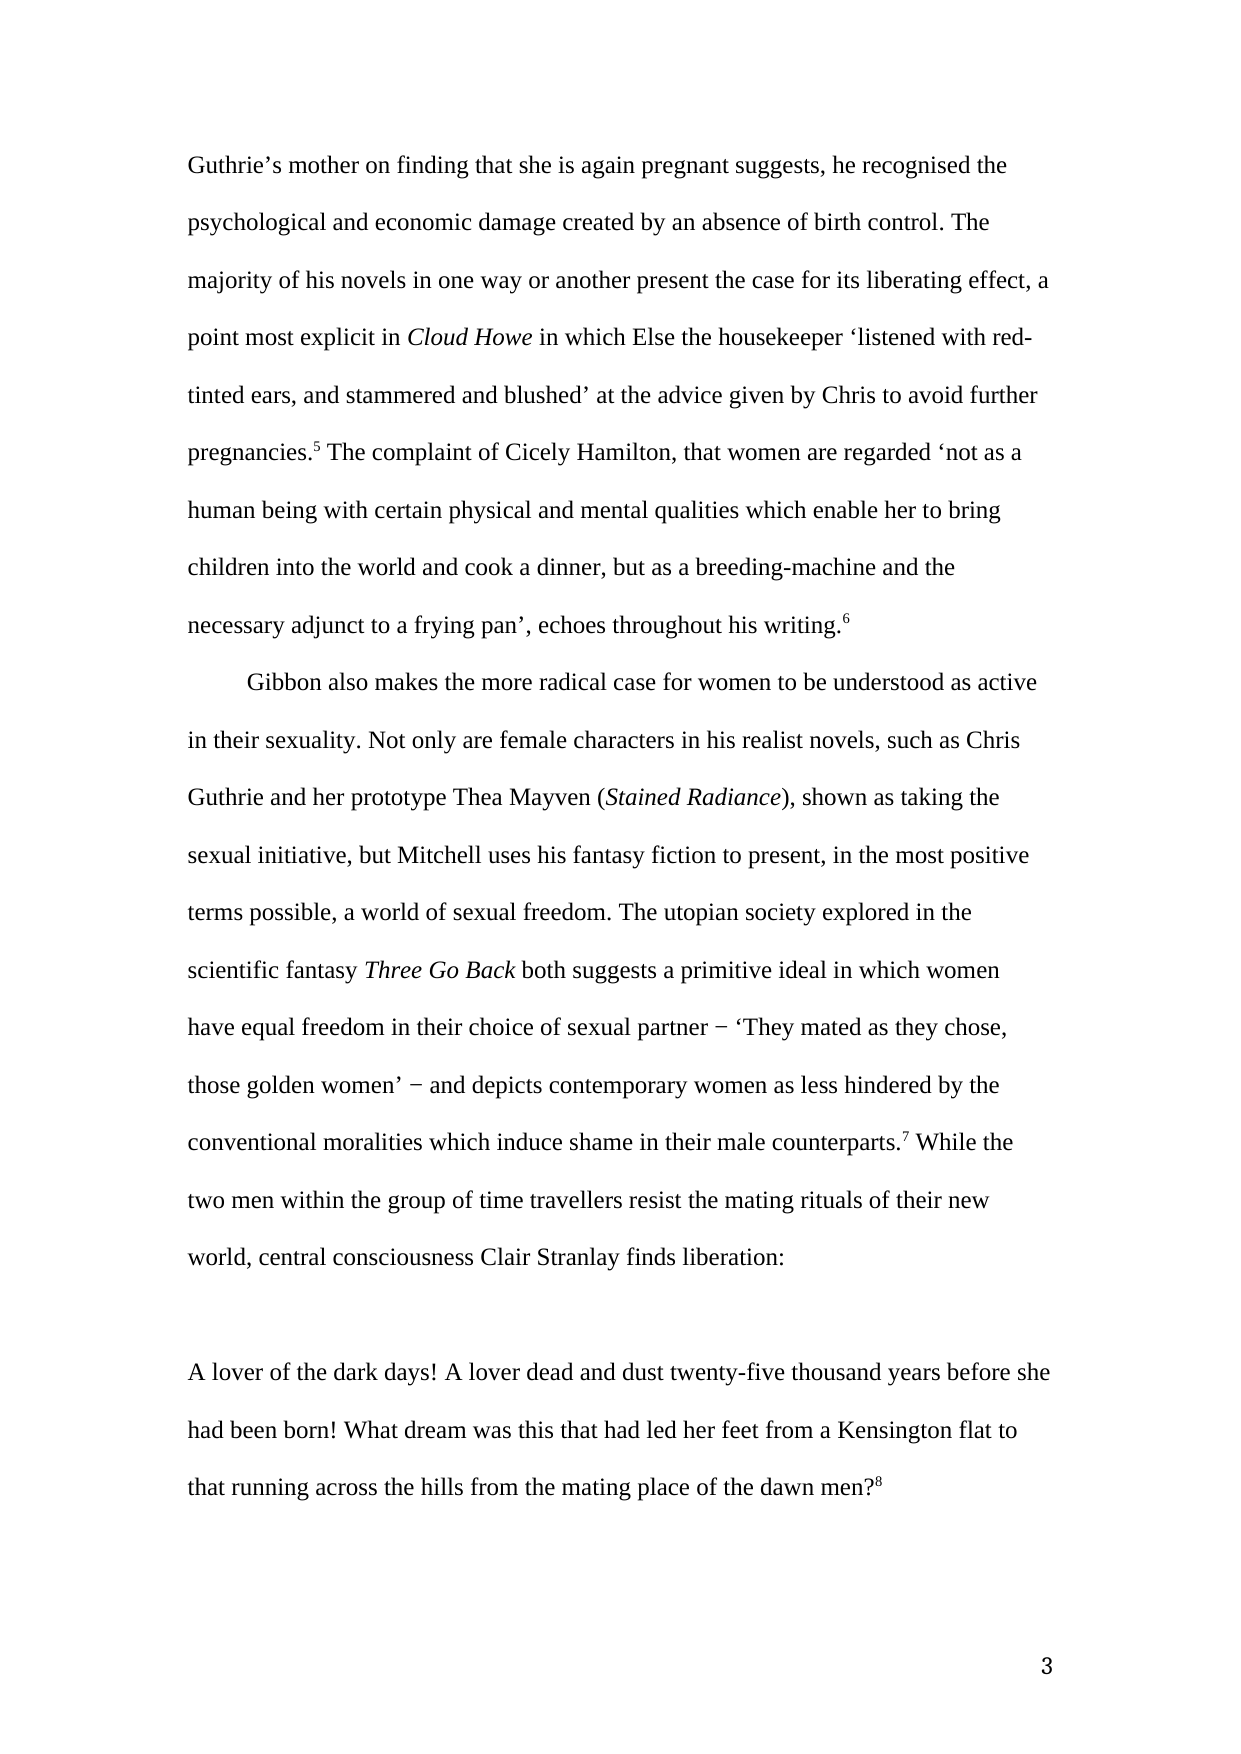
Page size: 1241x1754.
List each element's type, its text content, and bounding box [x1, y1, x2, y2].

text Gibbon also makes the more radical case for women to be understood as active in their sexuality. Not only are female characters in his realist novels, such as Chris Guthrie and her prototype Thea Mayven (Stained Radiance), shown as taking the sexual initiative, but Mitchell uses his fantasy fiction to present, in the most positive terms possible, a world of sexual freedom. The utopian society explored in the scientific fantasy Three Go Back both suggests a primitive ideal in which women have equal freedom in their choice of sexual partner − ‘They mated as they chose, those golden women’ − and depicts contemporary women as less hindered by the conventional moralities which induce shame in their male counterparts. While the two men within the group of time travellers resist the mating rituals of their new world, central consciousness Clair Stranlay finds liberation: [187, 667, 1053, 1271]
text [187, 150, 1053, 639]
text A lover of the dark days! A lover dead and dust twenty-five thousand years before she had been born! What dream was this that had led her feet from a Kensington flat to that running across the hills from the mating place of the dawn men? [187, 1357, 1053, 1501]
